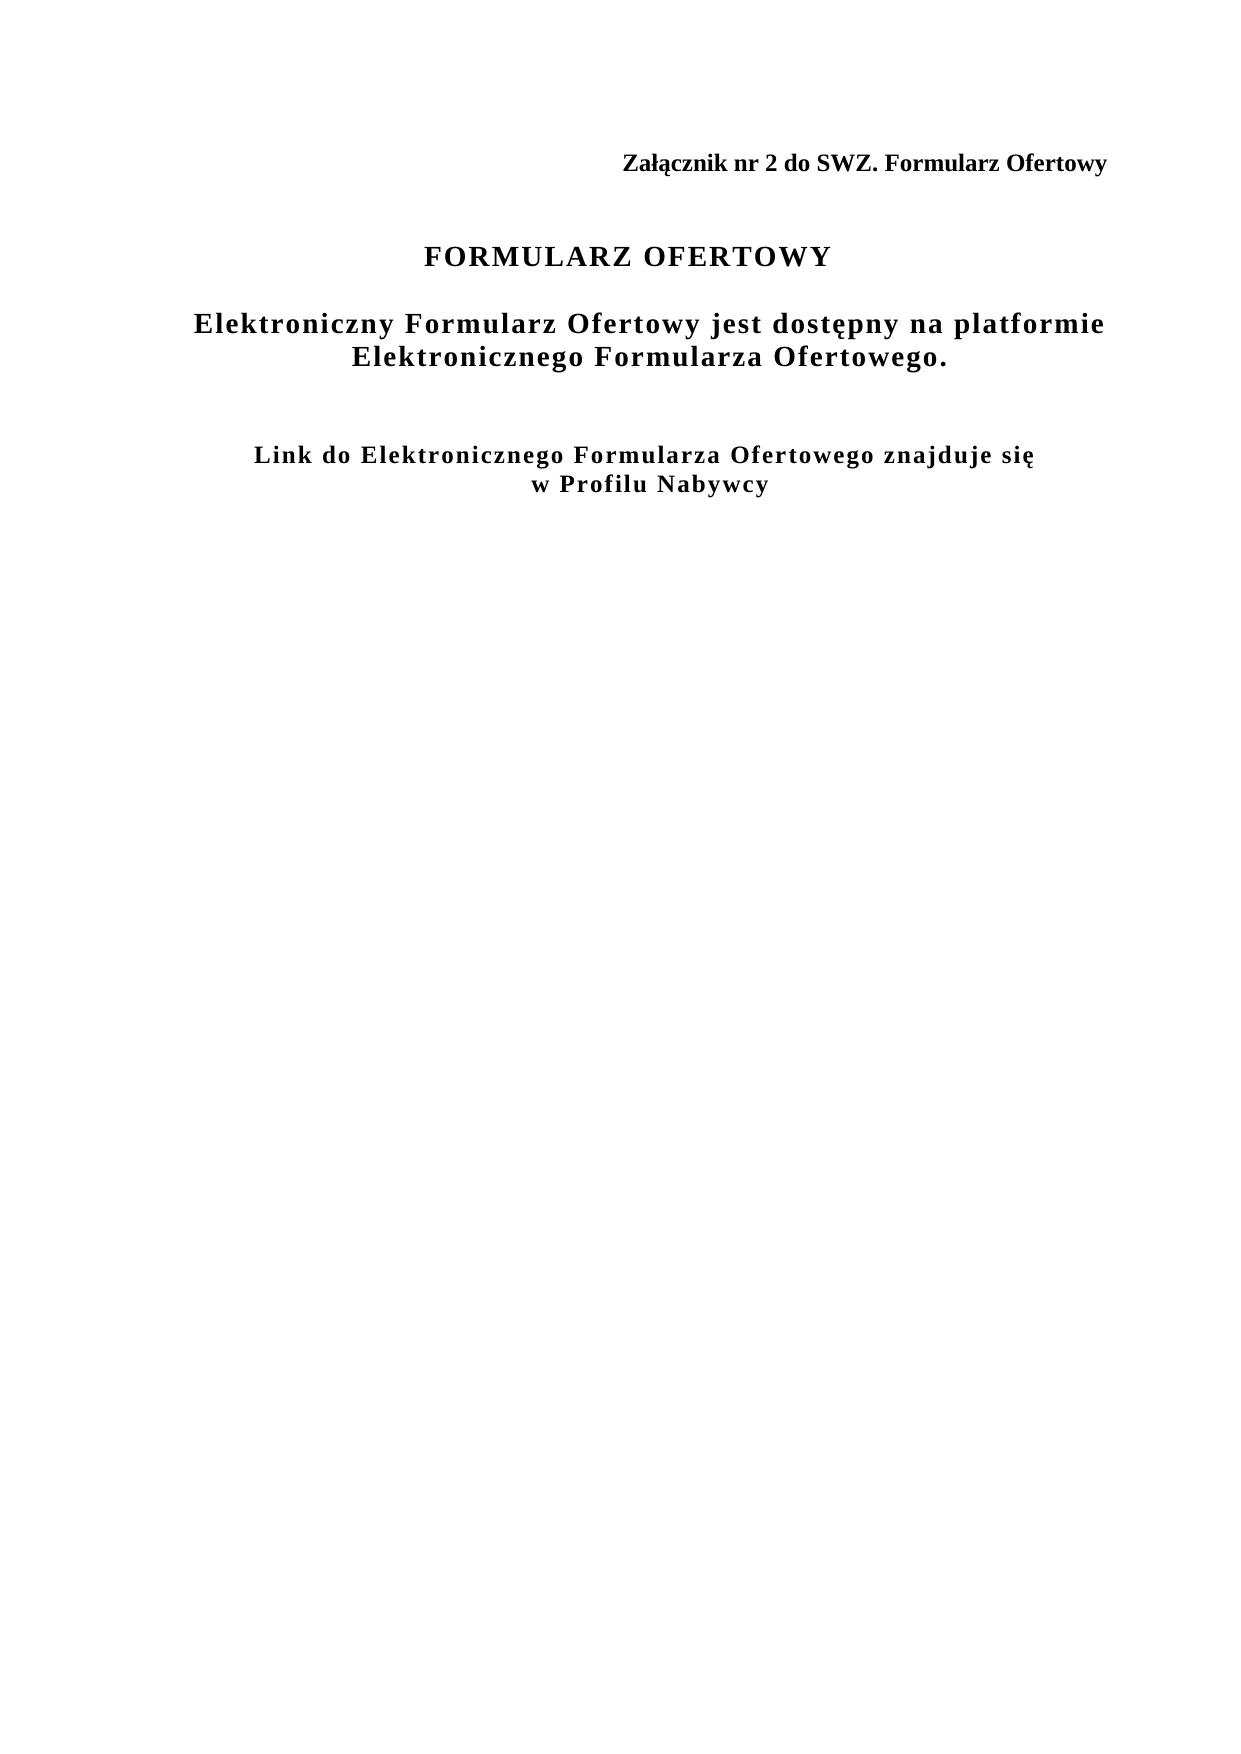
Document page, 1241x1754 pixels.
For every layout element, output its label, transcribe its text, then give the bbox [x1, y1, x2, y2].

text Załącznik nr 2 do SWZ. Formularz Ofertowy [148, 148, 1107, 176]
text Elektroniczny Formularz Ofertowy jest dostępny na platformie Elektronicznego Formularza Ofertowego. [192, 306, 1107, 373]
text FORMULARZ OFERTOWY [148, 239, 1107, 272]
text Link do Elektronicznego Formularza Ofertowego znajduje się w Profilu Nabywcy [192, 440, 1107, 497]
